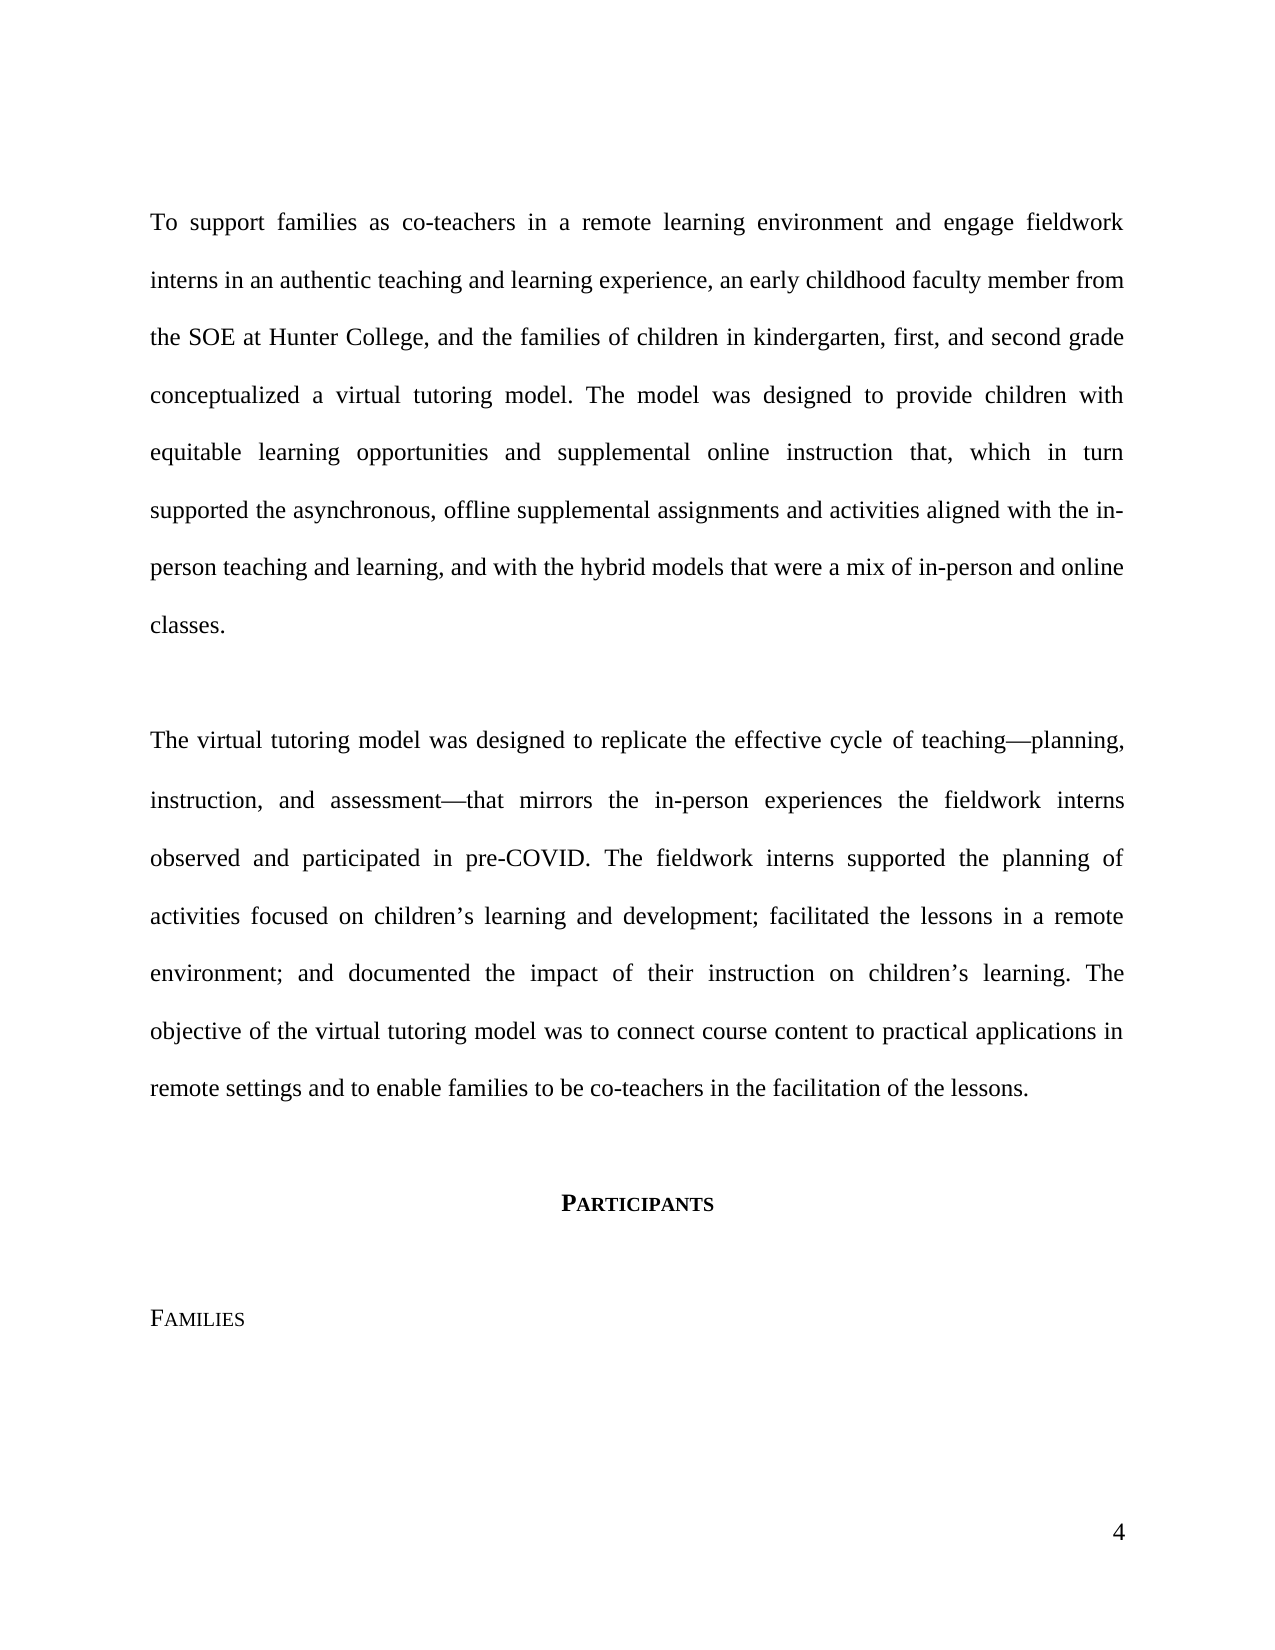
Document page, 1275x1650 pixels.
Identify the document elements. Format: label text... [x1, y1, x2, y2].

text To support families as co-teachers in a remote learning environment and engage fieldwork interns in an authentic teaching and learning experience, an early childhood faculty member from the SOE at Hunter College, and the families of children in kindergarten, first, and second grade conceptualized a virtual tutoring model. The model was designed to provide children with equitable learning opportunities and supplemental online instruction that, which in turn supported the asynchronous, offline supplemental assignments and activities aligned with the in-person teaching and learning, and with the hybrid models that were a mix of in-person and online classes. [150, 207, 1125, 639]
text Participants [150, 1188, 1125, 1217]
text The virtual tutoring model was designed to replicate the effective cycle of teaching—planning, instruction, and assessment—that mirrors the in-person experiences the fieldwork interns observed and participated in pre-COVID. The fieldwork interns supported the planning of activities focused on children’s learning and development; facilitated the lessons in a remote environment; and documented the impact of their instruction on children’s learning. The objective of the virtual tutoring model was to connect course content to practical applications in remote settings and to enable families to be co-teachers in the facilitation of the lessons. [150, 725, 1125, 1102]
text Families [150, 1303, 1125, 1332]
